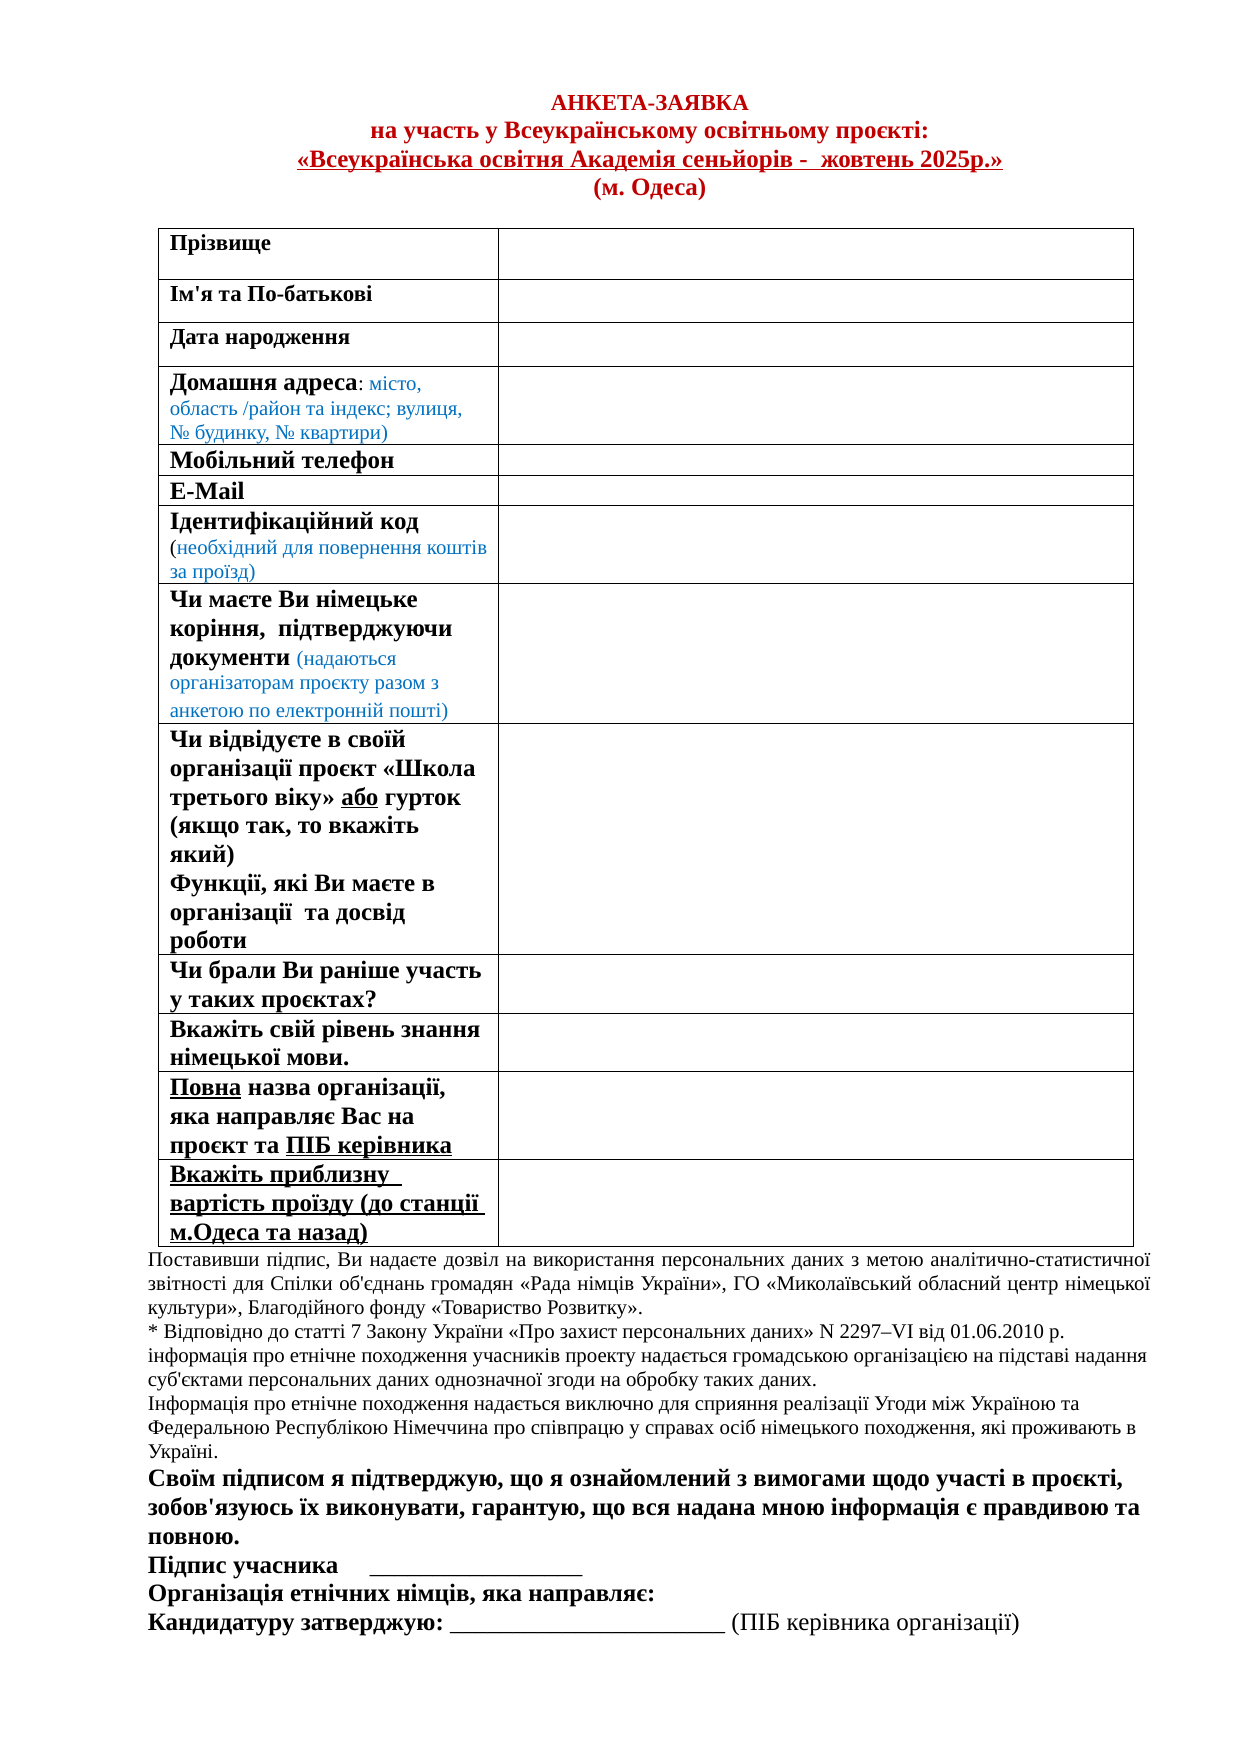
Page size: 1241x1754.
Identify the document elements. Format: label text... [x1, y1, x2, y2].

text (м. Одеса) [148, 172, 1152, 201]
table_cell [499, 1160, 1133, 1246]
table_cell [499, 367, 1133, 444]
table_cell Ім'я та По-батькові [159, 280, 498, 322]
text на участь у Всеукраїнському освітньому проєкті: [148, 115, 1152, 144]
table_cell [499, 1014, 1133, 1071]
table_cell [499, 476, 1133, 505]
table_cell [499, 323, 1133, 366]
text АНКЕТА-ЗАЯВКА [148, 88, 1152, 115]
text «Всеукраїнська освітня Академія сеньйорів - жовтень 2025р.» [148, 144, 1152, 172]
table_cell Мобільний телефон [159, 445, 498, 475]
table_cell Домашня адреса: місто, область /район та індекс; вулиця, № будинку, № квартири) [159, 367, 498, 444]
table_cell [499, 280, 1133, 322]
table_cell E-Mail [159, 476, 498, 505]
table_cell Чи маєте Ви німецьке коріння, підтверджуючи документи (надаються організаторам проєкту разом з анкетою по електронній пошті) [159, 584, 498, 723]
table_cell [499, 445, 1133, 475]
table_header Прізвище [159, 229, 498, 279]
table_cell [499, 955, 1133, 1013]
table_cell Чи відвідуєте в своїй організації проєкт «Школа третього віку» або гурток (якщо так, то вкажіть який) Функції, які Ви маєте в організації та досвід роботи [159, 724, 498, 954]
table_cell [499, 724, 1133, 954]
table_cell Чи брали Ви раніше участь у таких проєктах? [159, 955, 498, 1013]
table_cell Вкажіть свій рівень знання німецької мови. [159, 1014, 498, 1071]
text Кандидатуру затверджую: ______________________ (ПІБ керівника організації) [148, 1607, 1152, 1636]
text Організація етнічних німців, яка направляє: [148, 1578, 1152, 1607]
table_cell [499, 1072, 1133, 1158]
table_header [499, 229, 1133, 279]
text Підпис учасника _________________ [148, 1550, 1152, 1578]
table_cell Вкажіть приблизну вартість проїзду (до станції м.Одеса та назад) [159, 1160, 498, 1246]
text Поставивши підпис, Ви надаєте дозвіл на використання персональних даних з метою аналітично-статистичної звітності для Спілки об'єднань громадян «Рада німців України», ГО «Миколаївський обласний центр німецької культури», Благодійного фонду «Товариство Розвитку». [148, 1247, 1152, 1319]
text Своїм підписом я підтверджую, що я ознайомлений з вимогами щодо участі в проєкті, зобов'язуюсь їх виконувати, гарантую, що вся надана мною інформація є правдивою та повною. [148, 1463, 1152, 1550]
table_cell [499, 506, 1133, 583]
text Інформація про етнічне походження надається виключно для сприяння реалізації Угоди між Україною та Федеральною Республікою Німеччина про співпрацю у справах осіб німецького походження, які проживають в Україні. [148, 1391, 1152, 1463]
text * Відповідно до статті 7 Закону України «Про захист персональних даних» N 2297–VI від 01.06.2010 р. інформація про етнічне походження учасників проекту надається громадською організацією на підставі надання суб'єктами персональних даних однозначної згоди на обробку таких даних. [148, 1319, 1152, 1391]
table_cell Ідентифікаційний код (необхідний для повернення коштів за проїзд) [159, 506, 498, 583]
table_cell [499, 584, 1133, 723]
table_cell Повна назва організації, яка направляє Вас на проєкт та ПІБ керівника [159, 1072, 498, 1158]
table_cell Дата народження [159, 323, 498, 366]
